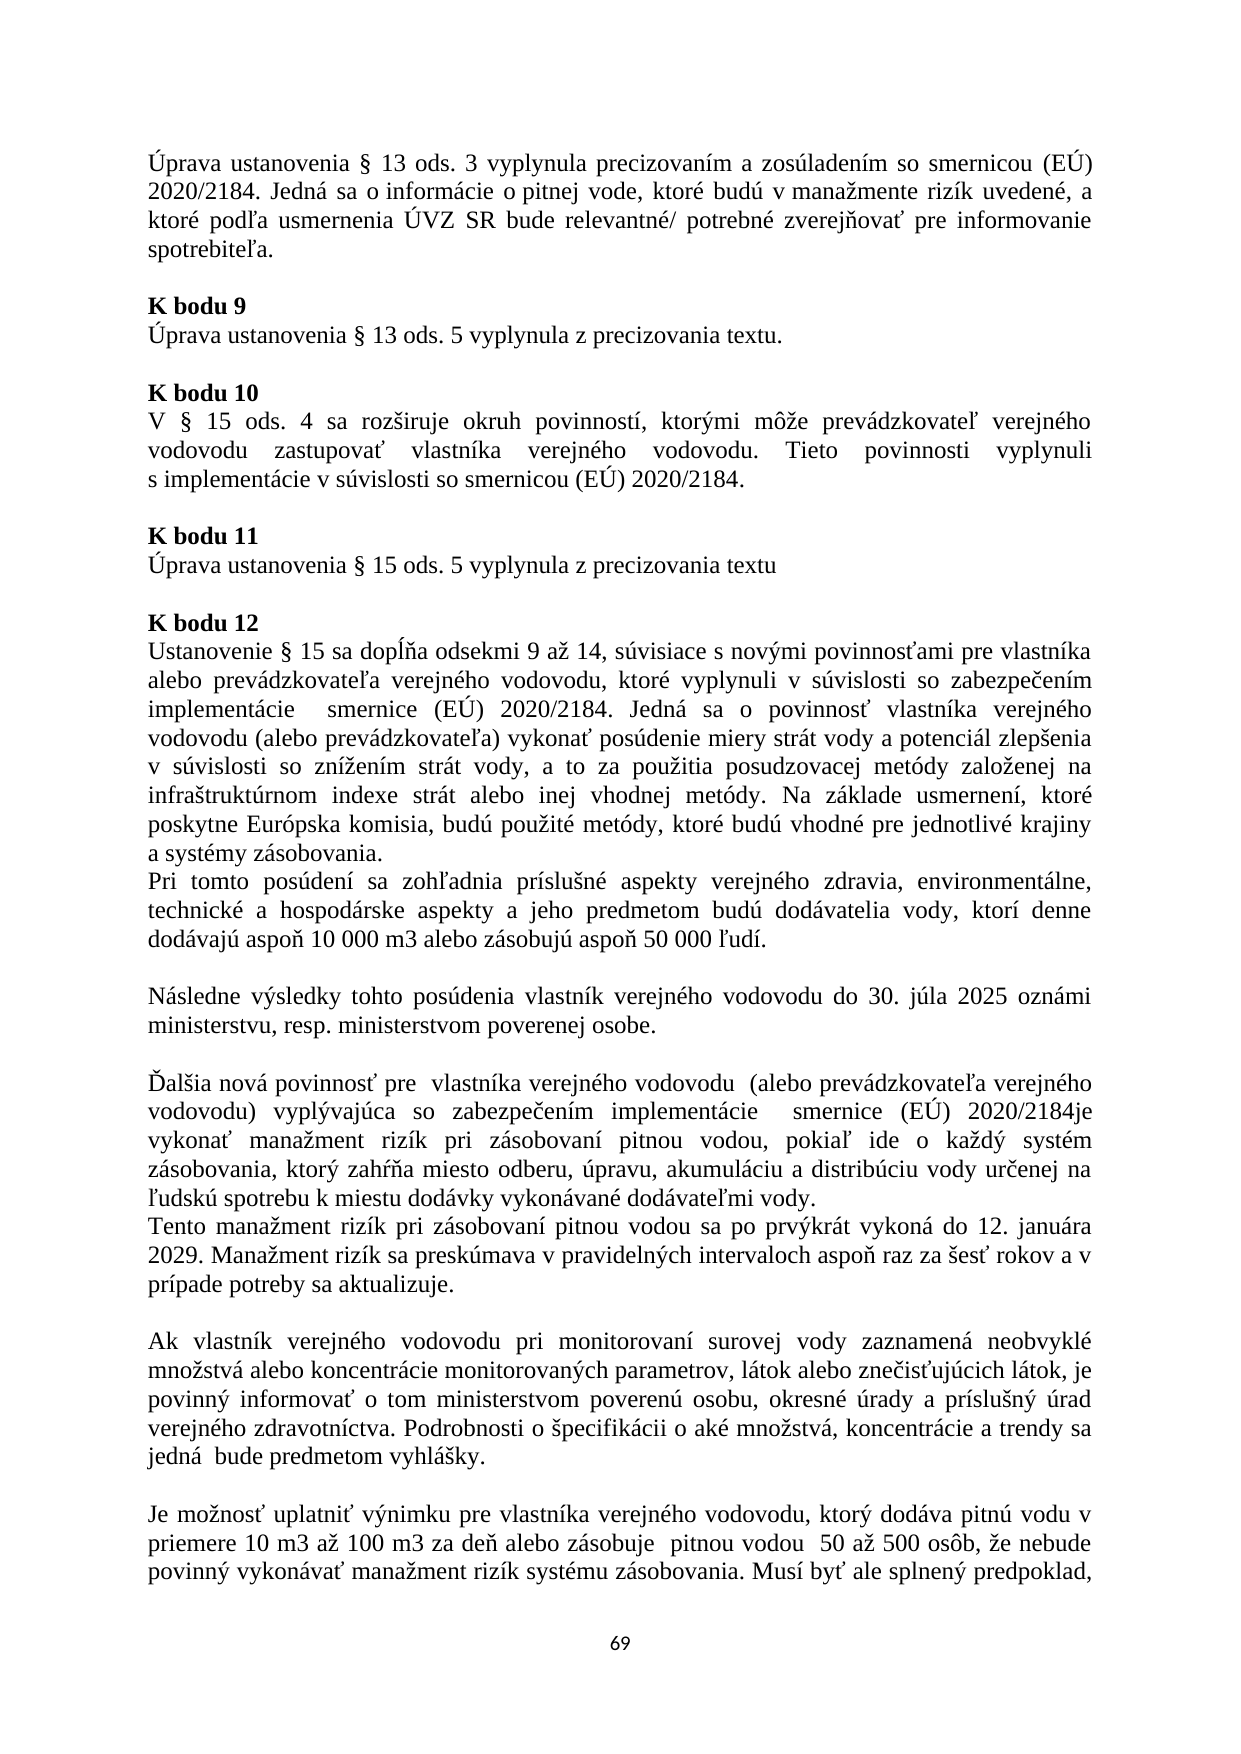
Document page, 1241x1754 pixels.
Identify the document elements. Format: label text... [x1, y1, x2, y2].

list K bodu 10 [148, 378, 1093, 406]
list Pri tomto posúdení sa zohľadnia príslušné aspekty verejného zdravia, environmentálne, technické a hospodárske aspekty a jeho predmetom budú dodávatelia vody, ktorí denne dodávajú aspoň 10 000 m3 alebo zásobujú aspoň 50 000 ľudí. [148, 866, 1093, 953]
text Ustanovenie § 15 sa dopĺňa odsekmi 9 až 14, súvisiace s novými povinnosťami pre vlastníka alebo prevádzkovateľa verejného vodovodu, ktoré vyplynuli v súvislosti so zabezpečením implementácie smernice (EÚ) 2020/2184. Jedná sa o povinnosť vlastníka verejného vodovodu (alebo prevádzkovateľa) vykonať posúdenie miery strát vody a potenciál zlepšenia v súvislosti so znížením strát vody, a to za použitia posudzovacej metódy založenej na infraštruktúrnom indexe strát alebo inej vhodnej metódy. Na základe usmernení, ktoré poskytne Európska komisia, budú použité metódy, ktoré budú vhodné pre jednotlivé krajiny a systémy zásobovania. [148, 636, 1093, 866]
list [148, 1499, 1093, 1585]
list Ak vlastník verejného vodovodu pri monitorovaní surovej vody zaznamená neobvyklé množstvá alebo koncentrácie monitorovaných parametrov, látok alebo znečisťujúcich látok, je povinný informovať o tom ministerstvom poverenú osobu, okresné úrady a príslušný úrad verejného zdravotníctva. Podrobnosti o špecifikácii o aké množstvá, koncentrácie a trendy sa jedná bude predmetom vyhlášky. [148, 1326, 1093, 1470]
list Ďalšia nová povinnosť pre vlastníka verejného vodovodu (alebo prevádzkovateľa verejného vodovodu) vyplývajúca so zabezpečením implementácie smernice (EÚ) 2020/2184je vykonať manažment rizík pri zásobovaní pitnou vodou, pokiaľ ide o každý systém zásobovania, ktorý zahŕňa miesto odberu, úpravu, akumuláciu a distribúciu vody určenej na ľudskú spotrebu k miestu dodávky vykonávané dodávateľmi vody. [148, 1068, 1093, 1211]
list Následne výsledky tohto posúdenia vlastník verejného vodovodu do 30. júla 2025 oznámi ministerstvu, resp. ministerstvom poverenej osobe. [148, 981, 1093, 1039]
list K bodu 12 [148, 608, 1093, 636]
list K bodu 9 [148, 291, 1093, 320]
list Úprava ustanovenia § 13 ods. 5 vyplynula z precizovania textu. [148, 320, 1093, 349]
list V § 15 ods. 4 sa rozširuje okruh povinností, ktorými môže prevádzkovateľ verejného vodovodu zastupovať vlastníka verejného vodovodu. Tieto povinnosti vyplynuli s implementácie v súvislosti so smernicou (EÚ) 2020/2184. [148, 406, 1093, 493]
list Úprava ustanovenia § 15 ods. 5 vyplynula z precizovania textu [148, 550, 1093, 579]
list K bodu 11 [148, 521, 1093, 550]
list Tento manažment rizík pri zásobovaní pitnou vodou sa po prvýkrát vykoná do 12. januára 2029. Manažment rizík sa preskúmava v pravidelných intervaloch aspoň raz za šesť rokov a v prípade potreby sa aktualizuje. [148, 1211, 1093, 1298]
text Úprava ustanovenia § 13 ods. 3 vyplynula precizovaním a zosúladením so smernicou (EÚ) 2020/2184. Jedná sa o informácie o pitnej vode, ktoré budú v manažmente rizík uvedené, a ktoré podľa usmernenia ÚVZ SR bude relevantné/ potrebné zverejňovať pre informovanie spotrebiteľa. [148, 148, 1093, 263]
